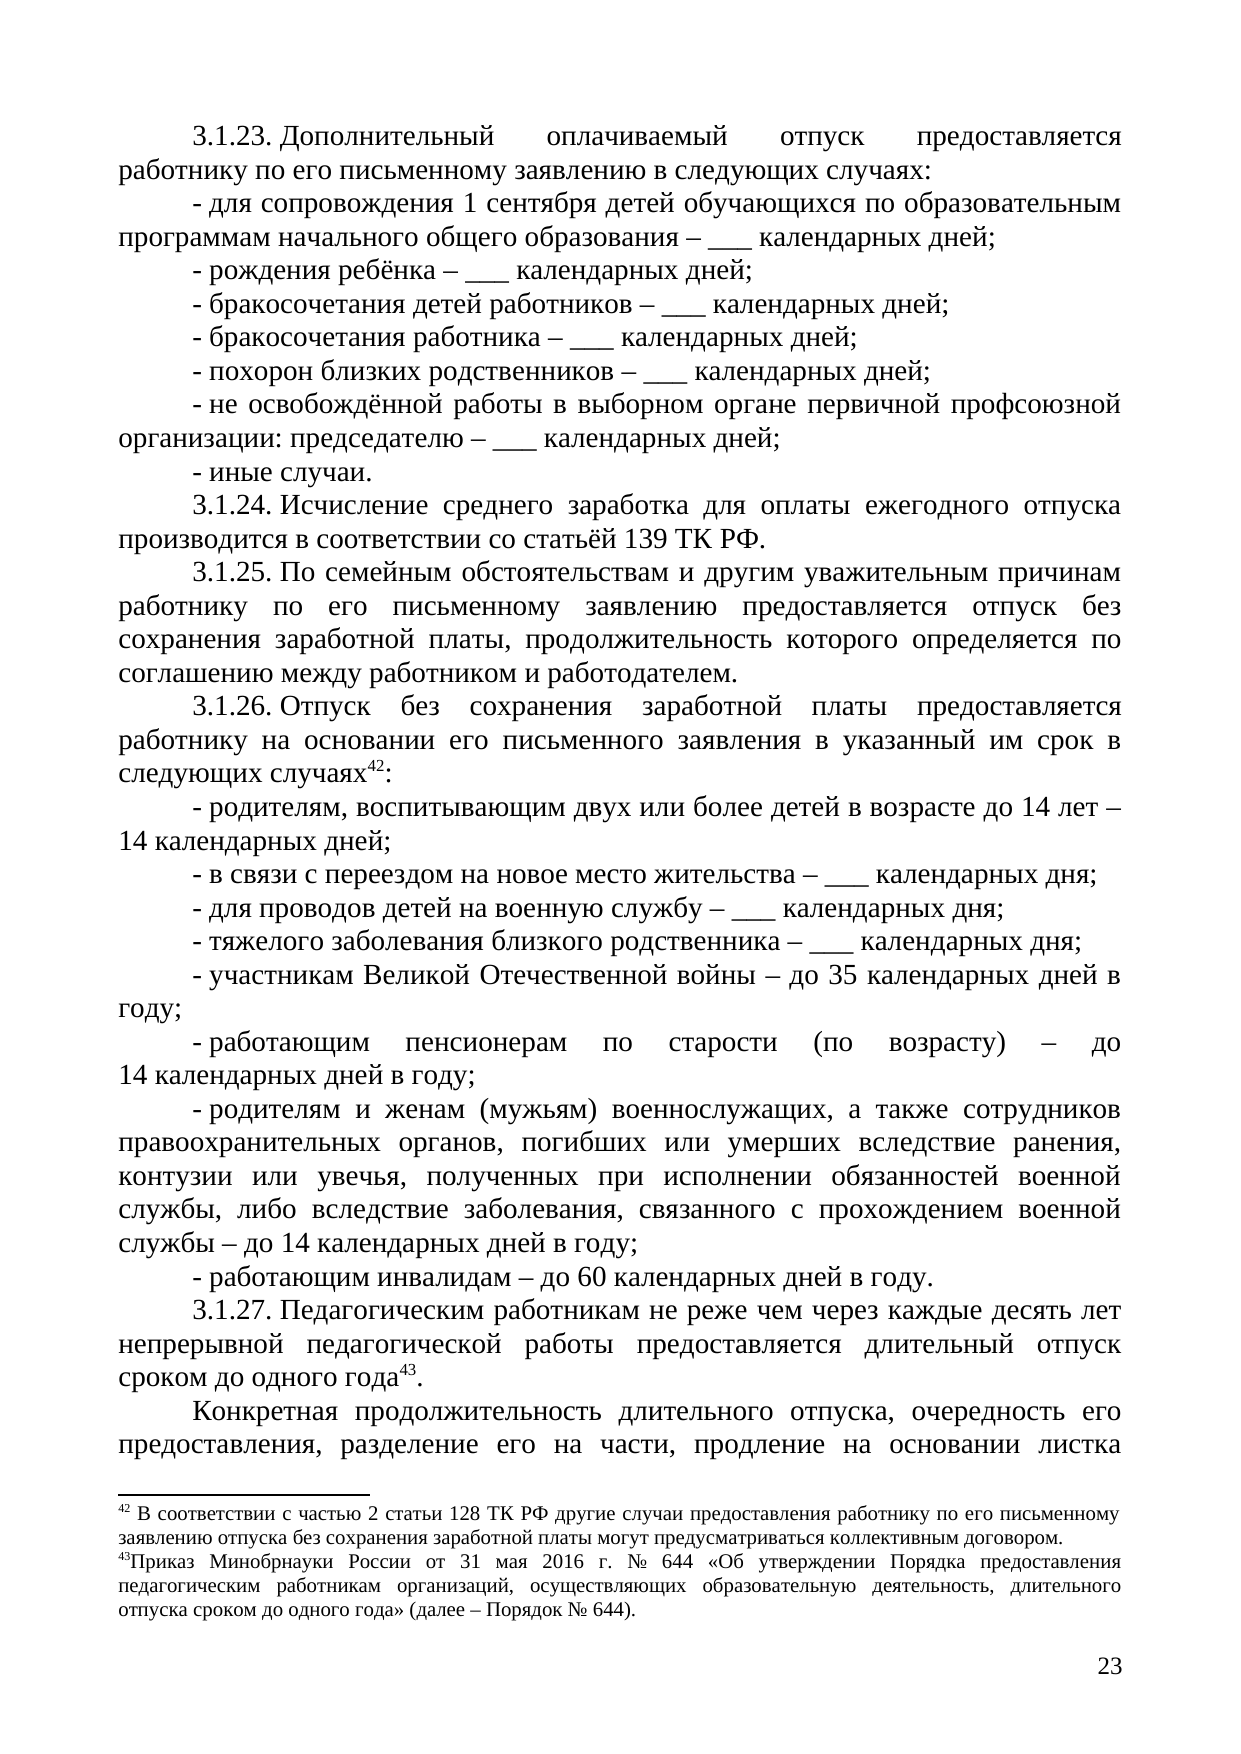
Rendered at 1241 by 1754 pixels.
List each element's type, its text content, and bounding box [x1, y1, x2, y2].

text - родителям, воспитывающим двух или более детей в возрасте до 14 лет – 14 календарных дней; [118, 789, 1122, 856]
text - тяжелого заболевания близкого родственника – ___ календарных дня; [118, 923, 1122, 957]
text - бракосочетания работника – ___ календарных дней; [118, 319, 1122, 353]
text - рождения ребёнка – ___ календарных дней; [118, 252, 1122, 286]
text - работающим пенсионерам по старости (по возрасту) – до 14 календарных дней в году; [118, 1024, 1122, 1091]
text - иные случаи. [118, 454, 1122, 487]
text 3.1.24. Исчисление среднего заработка для оплаты ежегодного отпуска производится в соответствии со статьёй 139 ТК РФ. [118, 487, 1122, 554]
text 3.1.23. Дополнительный оплачиваемый отпуск предоставляется работнику по его письменному заявлению в следующих случаях: [118, 118, 1122, 185]
text 3.1.27. Педагогическим работникам не реже чем через каждые десять лет непрерывной педагогической работы предоставляется длительный отпуск сроком до одного года. [118, 1292, 1122, 1393]
text - не освобождённой работы в выборном органе первичной профсоюзной организации: председателю – ___ календарных дней; [118, 387, 1122, 454]
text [118, 1393, 1122, 1460]
text 3.1.26. Отпуск без сохранения заработной платы предоставляется работнику на основании его письменного заявления в указанный им срок в следующих случаях: [118, 688, 1122, 789]
text - для проводов детей на военную службу – ___ календарных дня; [118, 890, 1122, 923]
text - для сопровождения 1 сентября детей обучающихся по образовательным программам начального общего образования – ___ календарных дней; [118, 185, 1122, 252]
text - похорон близких родственников – ___ календарных дней; [118, 353, 1122, 387]
text 3.1.25. По семейным обстоятельствам и другим уважительным причинам работнику по его письменному заявлению предоставляется отпуск без сохранения заработной платы, продолжительность которого определяется по соглашению между работником и работодателем. [118, 554, 1122, 688]
text - работающим инвалидам – до 60 календарных дней в году. [118, 1259, 1122, 1292]
text - родителям и женам (мужьям) военнослужащих, а также сотрудников правоохранительных органов, погибших или умерших вследствие ранения, контузии или увечья, полученных при исполнении обязанностей военной службы, либо вследствие заболевания, связанного с прохождением военной службы – до 14 календарных дней в году; [118, 1091, 1122, 1259]
text - в связи с переездом на новое место жительства – ___ календарных дня; [118, 856, 1122, 890]
text - бракосочетания детей работников – ___ календарных дней; [118, 286, 1122, 319]
text - участникам Великой Отечественной войны – до 35 календарных дней в году; [118, 957, 1122, 1024]
